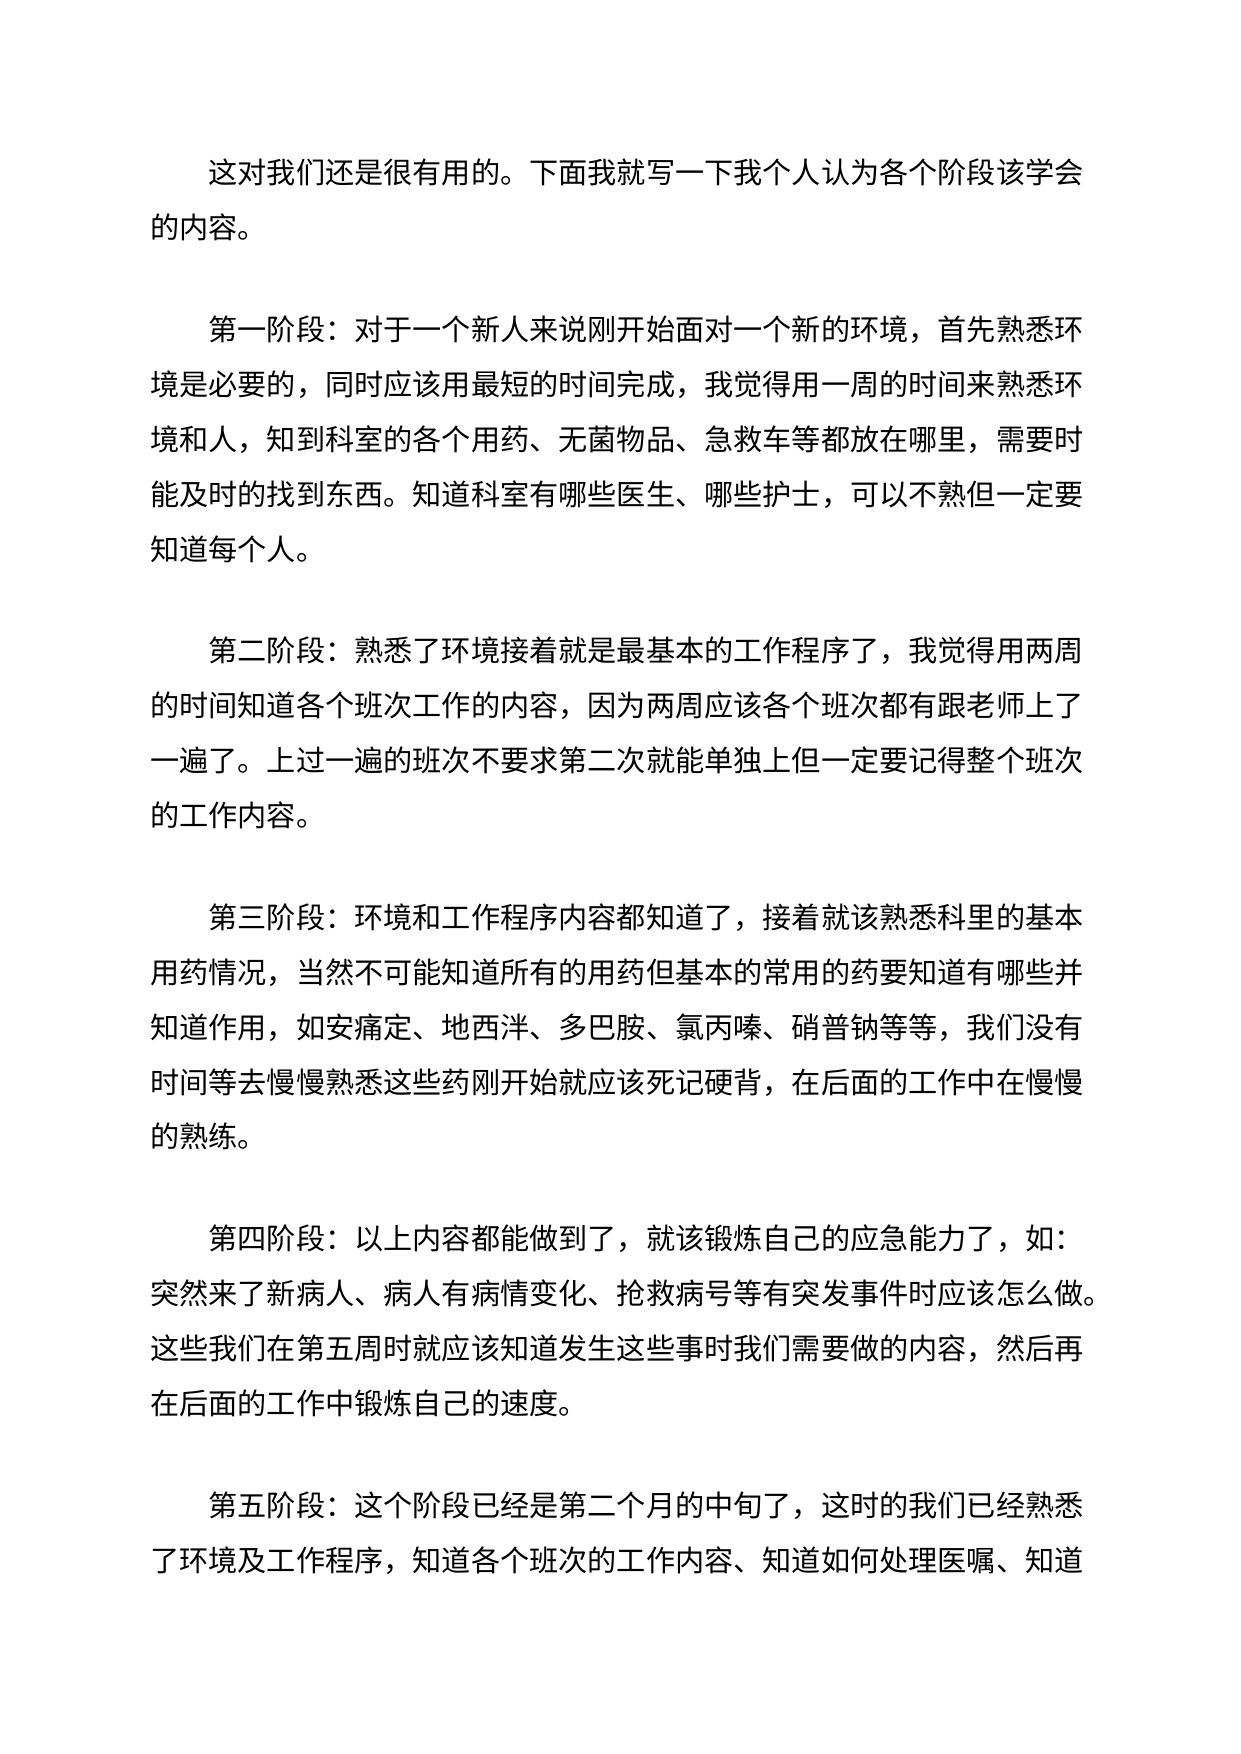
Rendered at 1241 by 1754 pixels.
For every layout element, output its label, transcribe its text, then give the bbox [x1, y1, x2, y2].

text 第二阶段：熟悉了环境接着就是最基本的工作程序了，我觉得用两周的时间知道各个班次工作的内容，因为两周应该各个班次都有跟老师上了一遍了。上过一遍的班次不要求第二次就能单独上但一定要记得整个班次的工作内容。 [150, 628, 1090, 835]
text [150, 1482, 1090, 1579]
text 第四阶段：以上内容都能做到了，就该锻炼自己的应急能力了，如：突然来了新病人、病人有病情变化、抢救病号等有突发事件时应该怎么做。这些我们在第五周时就应该知道发生这些事时我们需要做的内容，然后再在后面的工作中锻炼自己的速度。 [150, 1216, 1090, 1423]
text 这对我们还是很有用的。下面我就写一下我个人认为各个阶段该学会的内容。 [150, 150, 1090, 247]
text 第一阶段：对于一个新人来说刚开始面对一个新的环境，首先熟悉环境是必要的，同时应该用最短的时间完成，我觉得用一周的时间来熟悉环境和人，知到科室的各个用药、无菌物品、急救车等都放在哪里，需要时能及时的找到东西。知道科室有哪些医生、哪些护士，可以不熟但一定要知道每个人。 [150, 307, 1090, 568]
text 第三阶段：环境和工作程序内容都知道了，接着就该熟悉科里的基本用药情况，当然不可能知道所有的用药但基本的常用的药要知道有哪些并知道作用，如安痛定、地西泮、多巴胺、氯丙嗪、硝普钠等等，我们没有时间等去慢慢熟悉这些药刚开始就应该死记硬背，在后面的工作中在慢慢的熟练。 [150, 894, 1090, 1156]
